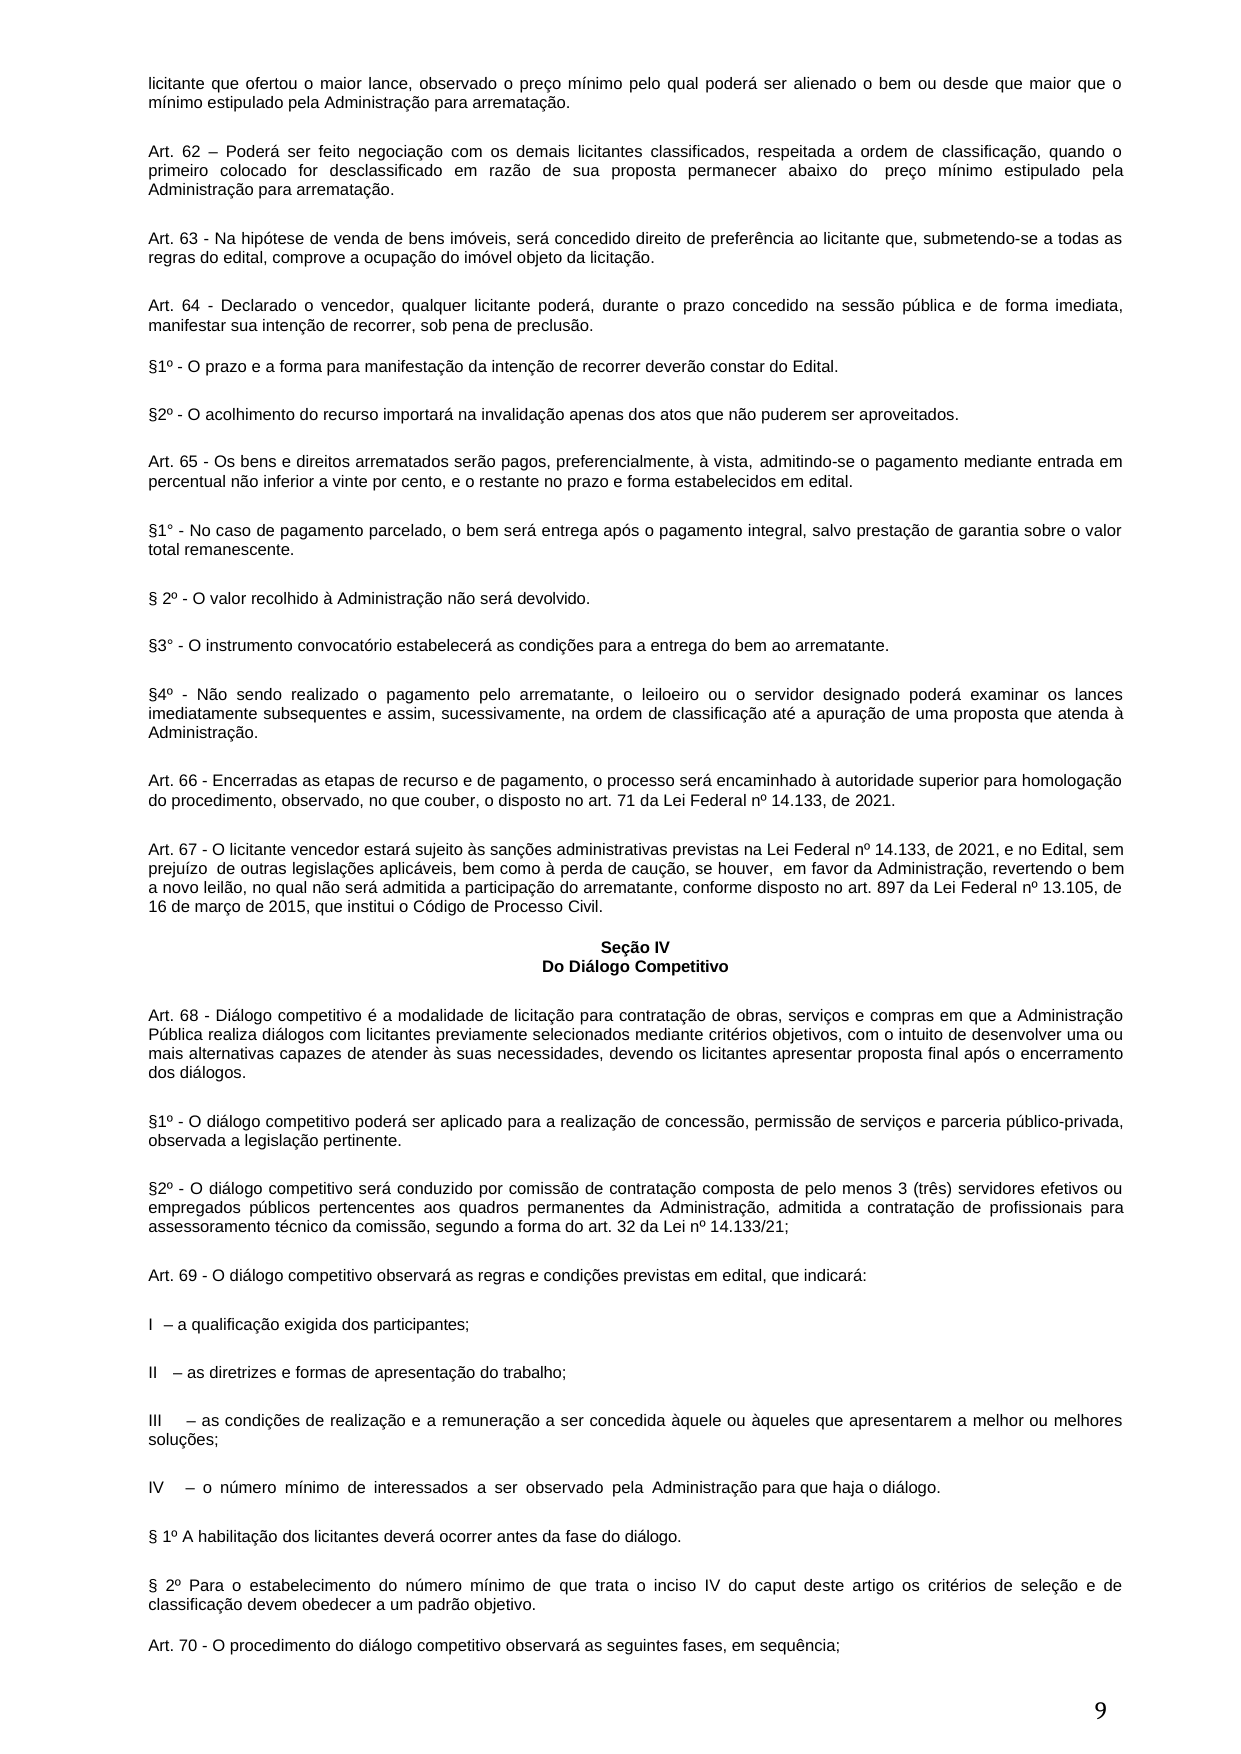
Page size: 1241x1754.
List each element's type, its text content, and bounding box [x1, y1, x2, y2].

text Art. 70 - O procedimento do diálogo competitivo observará as seguintes fases, em sequência; [148, 1636, 1120, 1655]
list – as condições de realização e a remuneração a ser concedida àquele ou àqueles que apresentarem a melhor ou melhores soluções; [148, 1412, 1123, 1448]
text § 2º Para o estabelecimento do número mínimo de que trata o inciso IV do caput deste artigo os critérios de seleção e de classificação devem obedecer a um padrão objetivo. [148, 1576, 1123, 1613]
text §1º - O diálogo competitivo poderá ser aplicado para a realização de concessão, permissão de serviços e parceria público-privada, observada a legislação pertinente. [148, 1112, 1124, 1150]
list – a qualificação exigida dos participantes; [148, 1314, 1136, 1333]
list – as diretrizes e formas de apresentação do trabalho; [148, 1363, 1136, 1382]
text §1º - O prazo e a forma para manifestação da intenção de recorrer deverão constar do Edital. [148, 356, 1123, 376]
text Do Diálogo Competitivo [160, 957, 1110, 976]
subtitle Seção IV [160, 938, 1110, 957]
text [148, 74, 1124, 112]
text §2º - O acolhimento do recurso importará na invalidação apenas dos atos que não puderem ser aproveitados. [148, 404, 1122, 424]
text Art. 69 - O diálogo competitivo observará as regras e condições previstas em edital, que indicará: [148, 1266, 1136, 1285]
text Art. 65 - Os bens e direitos arrematados serão pagos, preferencialmente, à vista, admitindo-se o pagamento mediante entrada em percentual não inferior a vinte por cento, e o restante no prazo e forma estabelecidos em edital. [148, 452, 1123, 491]
text §1° - No caso de pagamento parcelado, o bem será entrega após o pagamento integral, salvo prestação de garantia sobre o valor total remanescente. [148, 521, 1123, 559]
text Art. 63 - Na hipótese de venda de bens imóveis, será concedido direito de preferência ao licitante que, submetendo-se a todas as regras do edital, comprove a ocupação do imóvel objeto da licitação. [148, 229, 1124, 267]
text § 1º A habilitação dos licitantes deverá ocorrer antes da fase do diálogo. [148, 1527, 1136, 1546]
text Art. 62 – Poderá ser feito negociação com os demais licitantes classificados, respeitada a ordem de classificação, quando o primeiro colocado for desclassificado em razão de sua proposta permanecer abaixo do preço mínimo estipulado pela Administração para arrematação. [148, 142, 1124, 199]
text §2º - O diálogo competitivo será conduzido por comissão de contratação composta de pelo menos 3 (três) servidores efetivos ou empregados públicos pertencentes aos quadros permanentes da Administração, admitida a contratação de profissionais para assessoramento técnico da comissão, segundo a forma do art. 32 da Lei nº 14.133/21; [148, 1179, 1124, 1236]
text Art. 68 - Diálogo competitivo é a modalidade de licitação para contratação de obras, serviços e compras em que a Administração Pública realiza diálogos com licitantes previamente selecionados mediante critérios objetivos, com o intuito de desenvolver uma ou mais alternativas capazes de atender às suas necessidades, devendo os licitantes apresentar proposta final após o encerramento dos diálogos. [148, 1006, 1124, 1082]
text §3° - O instrumento convocatório estabelecerá as condições para a entrega do bem ao arrematante. [148, 636, 1122, 655]
text §4º - Não sendo realizado o pagamento pelo arrematante, o leiloeiro ou o servidor designado poderá examinar os lances imediatamente subsequentes e assim, sucessivamente, na ordem de classificação até a apuração de uma proposta que atenda à Administração. [148, 684, 1124, 742]
text Art. 67 - O licitante vencedor estará sujeito às sanções administrativas previstas na Lei Federal nº 14.133, de 2021, e no Edital, sem prejuízo de outras legislações aplicáveis, bem como à perda de caução, se houver, em favor da Administração, revertendo o bem a novo leilão, no qual não será admitida a participação do arrematante, conforme disposto no art. 897 da Lei Federal nº 13.105, de 16 de março de 2015, que institui o Código de Processo Civil. [148, 839, 1124, 916]
text Art. 66 - Encerradas as etapas de recurso e de pagamento, o processo será encaminhado à autoridade superior para homologação do procedimento, observado, no que couber, o disposto no art. 71 da Lei Federal nº 14.133, de 2021. [148, 771, 1124, 809]
list – o número mínimo de interessados a ser observado pela Administração para que haja o diálogo. [148, 1478, 1123, 1497]
text Art. 64 - Declarado o vencedor, qualquer licitante poderá, durante o prazo concedido na sessão pública e de forma imediata, manifestar sua intenção de recorrer, sob pena de preclusão. [148, 296, 1124, 334]
text § 2º - O valor recolhido à Administração não será devolvido. [148, 589, 1136, 608]
